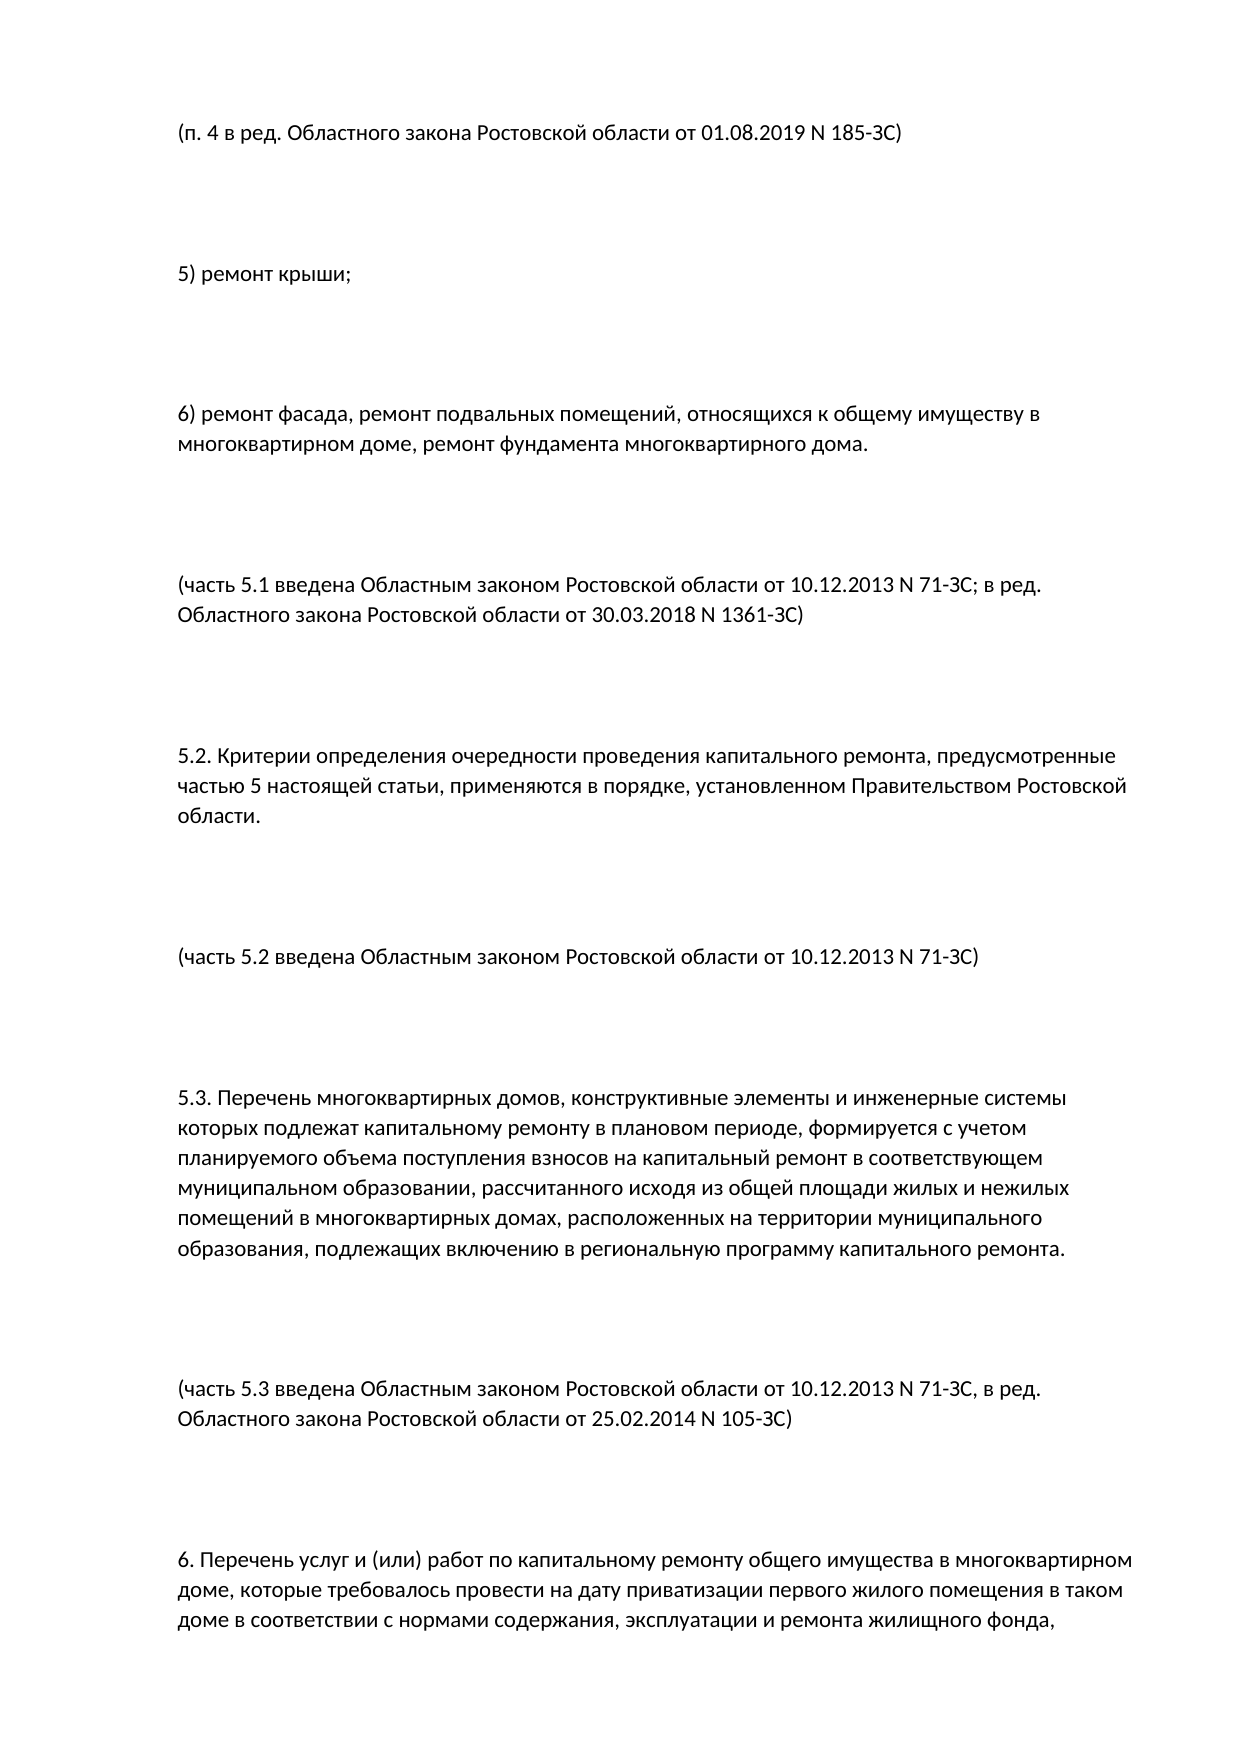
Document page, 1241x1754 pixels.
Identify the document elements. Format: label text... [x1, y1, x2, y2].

text (п. 4 в ред. Областного закона Ростовской области от 01.08.2019 N 185-ЗС) [177, 118, 1152, 146]
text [177, 1545, 1152, 1634]
text 5.3. Перечень многоквартирных домов, конструктивные элементы и инженерные системы которых подлежат капитальному ремонту в плановом периоде, формируется с учетом планируемого объема поступления взносов на капитальный ремонт в соответствующем муниципальном образовании, рассчитанного исходя из общей площади жилых и нежилых помещений в многоквартирных домах, расположенных на территории муниципального образования, подлежащих включению в региональную программу капитального ремонта. [177, 1083, 1152, 1262]
text (часть 5.2 введена Областным законом Ростовской области от 10.12.2013 N 71-ЗС) [177, 942, 1152, 970]
text (часть 5.3 введена Областным законом Ростовской области от 10.12.2013 N 71-ЗС, в ред. Областного закона Ростовской области от 25.02.2014 N 105-ЗС) [177, 1374, 1152, 1433]
text (часть 5.1 введена Областным законом Ростовской области от 10.12.2013 N 71-ЗС; в ред. Областного закона Ростовской области от 30.03.2018 N 1361-ЗС) [177, 570, 1152, 628]
text 6) ремонт фасада, ремонт подвальных помещений, относящихся к общему имуществу в многоквартирном доме, ремонт фундамента многоквартирного дома. [177, 399, 1152, 458]
text 5.2. Критерии определения очередности проведения капитального ремонта, предусмотренные частью 5 настоящей статьи, применяются в порядке, установленном Правительством Ростовской области. [177, 741, 1152, 829]
text 5) ремонт крыши; [177, 259, 1152, 287]
